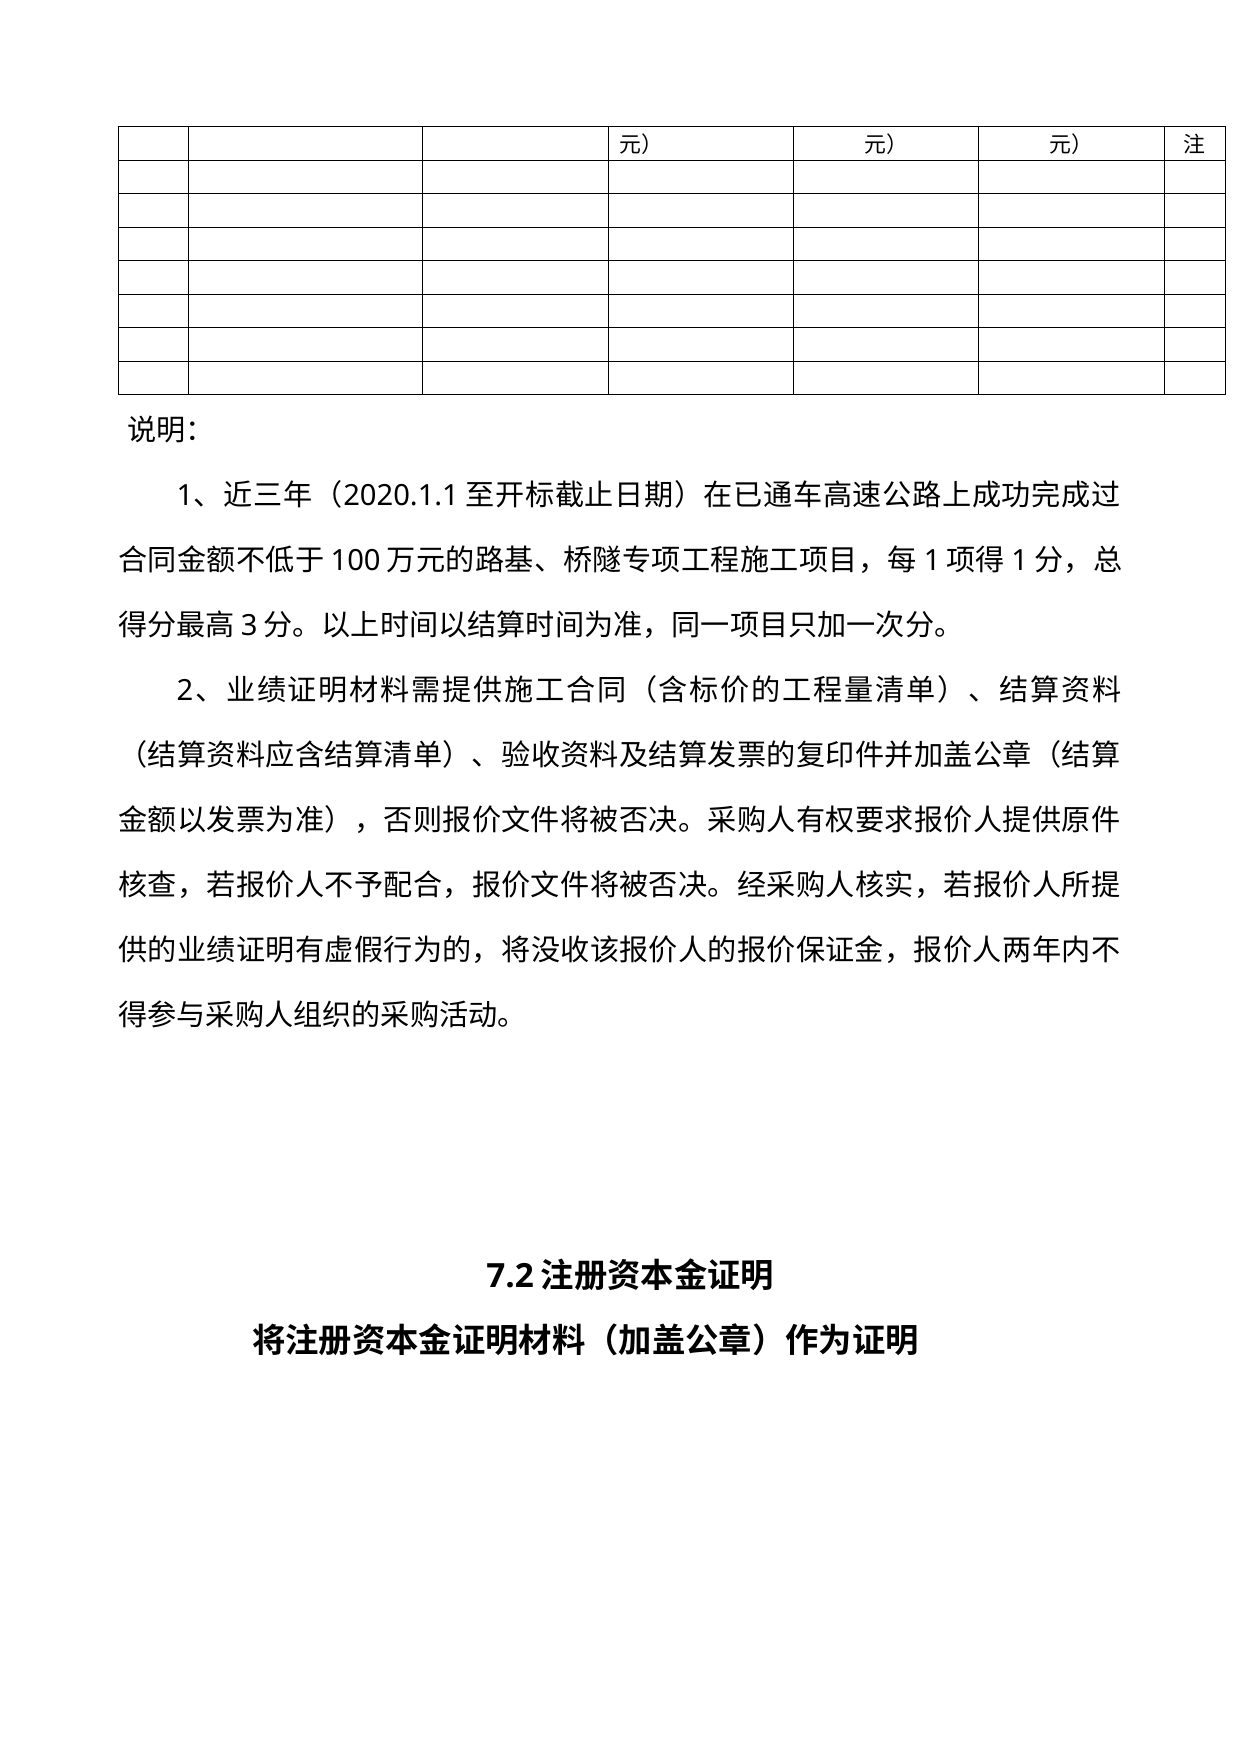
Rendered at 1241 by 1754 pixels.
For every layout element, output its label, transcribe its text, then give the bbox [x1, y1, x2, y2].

table_cell [119, 328, 188, 361]
table_header 发票金额（万元） [979, 127, 1164, 159]
table_cell [979, 261, 1164, 294]
table_cell [423, 362, 608, 394]
table_cell [979, 228, 1164, 260]
list 7.2注册资本金证明 [118, 1240, 1122, 1305]
table_cell [189, 194, 422, 227]
table_cell [979, 328, 1164, 361]
table_header 备注 [1165, 127, 1225, 159]
table_header 合同金额（万元） [609, 127, 793, 159]
table_cell [609, 295, 793, 327]
table_cell [1165, 194, 1225, 227]
table_cell [119, 194, 188, 227]
table_cell [1165, 362, 1225, 394]
table_cell [423, 194, 608, 227]
table_cell [1165, 228, 1225, 260]
table_cell [794, 161, 978, 193]
table_header 项目名称 [189, 127, 422, 159]
table_cell [189, 161, 422, 193]
table_cell [423, 328, 608, 361]
table_cell [189, 295, 422, 327]
table_cell [119, 261, 188, 294]
table_header 合同签订时间 [423, 127, 608, 159]
table_cell [609, 328, 793, 361]
table_cell [423, 228, 608, 260]
table_cell [423, 295, 608, 327]
table_cell [119, 362, 188, 394]
table_cell [609, 228, 793, 260]
table_header 结算金额（万元） [794, 127, 978, 159]
table_cell [1165, 161, 1225, 193]
table_cell [794, 261, 978, 294]
table_cell [1165, 328, 1225, 361]
table_cell [609, 261, 793, 294]
table_cell [423, 161, 608, 193]
table_cell [1165, 261, 1225, 294]
table_cell [609, 194, 793, 227]
table_cell [609, 362, 793, 394]
table_cell [119, 295, 188, 327]
table_cell [1165, 295, 1225, 327]
table_cell [794, 295, 978, 327]
table_cell [794, 194, 978, 227]
table_cell [794, 328, 978, 361]
table_cell [979, 161, 1164, 193]
table_cell [979, 295, 1164, 327]
text 2、业绩证明材料需提供施工合同（含标价的工程量清单）、结算资料（结算资料应含结算清单）、验收资料及结算发票的复印件并加盖公章（结算金额以发票为准），否则报价文件将被否决。采购人有权要求报价人提供原件核查，若报价人不予配合，报价文件将被否决。经采购人核实，若报价人所提供的业绩证明有虚假行为的，将没收该报价人的报价保证金，报价人两年内不得参与采购人组织的采购活动。 [118, 655, 1122, 1045]
table_cell [189, 261, 422, 294]
text 将注册资本金证明材料（加盖公章）作为证明 [118, 1305, 1122, 1370]
table_cell [609, 161, 793, 193]
table_cell [119, 161, 188, 193]
table_cell [423, 261, 608, 294]
list 1、近三年（2020.1.1至开标截止日期）在已通车高速公路上成功完成过合同金额不低于100万元的路基、桥隧专项工程施工项目，每1项得1分，总得分最高3分。以上时间以结算时间为准，同一项目只加一次分。 [118, 460, 1122, 655]
text 说明： [118, 395, 1122, 460]
table_cell [189, 328, 422, 361]
table_header 序号 [119, 127, 188, 159]
table_cell [979, 362, 1164, 394]
table_cell [119, 228, 188, 260]
table_cell [794, 362, 978, 394]
table_cell [189, 228, 422, 260]
table_cell [979, 194, 1164, 227]
table_cell [794, 228, 978, 260]
table_cell [189, 362, 422, 394]
